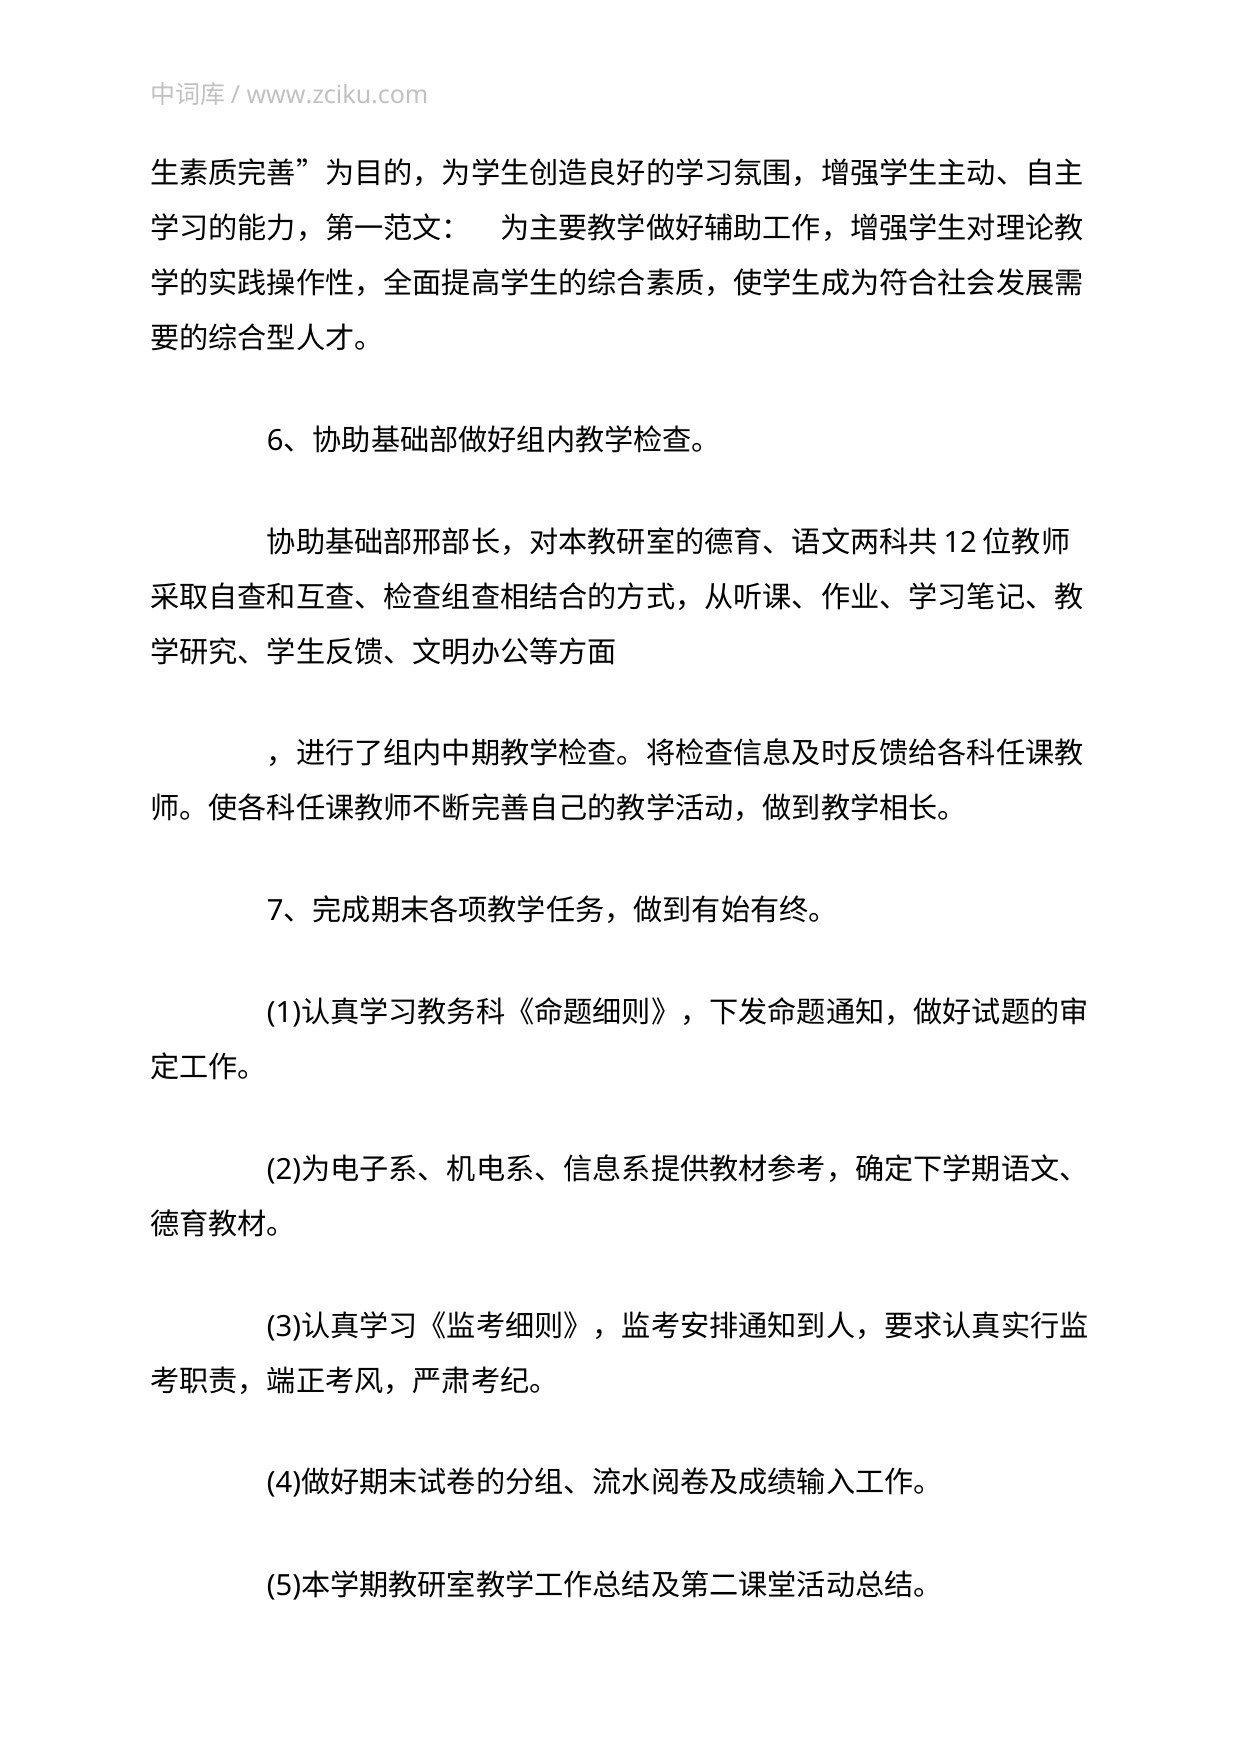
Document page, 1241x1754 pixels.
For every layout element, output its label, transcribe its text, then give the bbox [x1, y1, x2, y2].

text 6、协助基础部做好组内教学检查。 [150, 416, 1090, 459]
text 协助基础部邢部长，对本教研室的德育、语文两科共12位教师采取自查和互查、检查组查相结合的方式，从听课、作业、学习笔记、教学研究、学生反馈、文明办公等方面 [150, 518, 1090, 671]
text ，进行了组内中期教学检查。将检查信息及时反馈给各科任课教师。使各科任课教师不断完善自己的教学活动，做到教学相长。 [150, 730, 1090, 827]
text (3)认真学习《监考细则》，监考安排通知到人，要求认真实行监考职责，端正考风，严肃考纪。 [150, 1302, 1090, 1399]
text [150, 150, 1090, 357]
text (2)为电子系、机电系、信息系提供教材参考，确定下学期语文、德育教材。 [150, 1146, 1090, 1243]
text (4)做好期末试卷的分组、流水阅卷及成绩输入工作。 [150, 1459, 1090, 1501]
text 7、完成期末各项教学任务，做到有始有终。 [150, 887, 1090, 929]
text (5)本学期教研室教学工作总结及第二课堂活动总结。 [150, 1561, 1090, 1603]
text (1)认真学习教务科《命题细则》，下发命题通知，做好试题的审定工作。 [150, 989, 1090, 1086]
